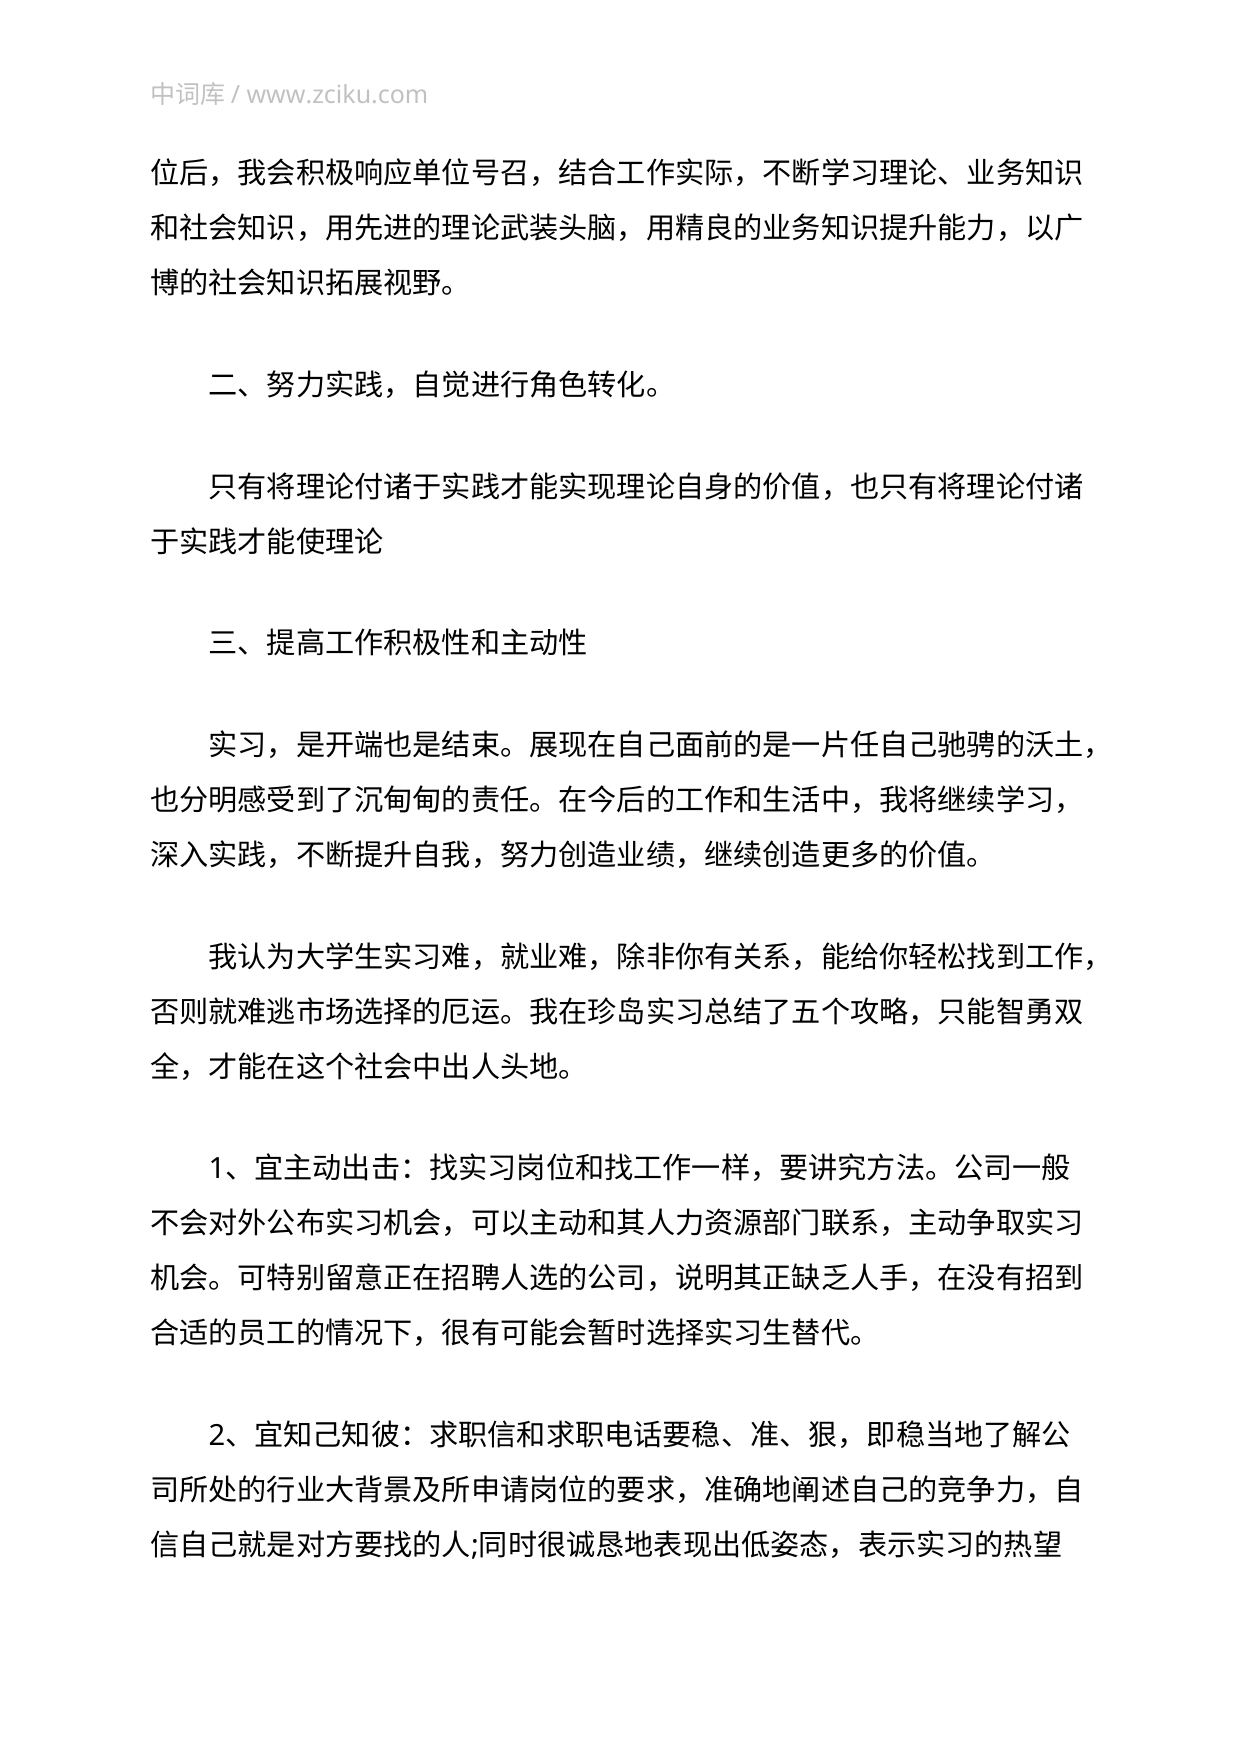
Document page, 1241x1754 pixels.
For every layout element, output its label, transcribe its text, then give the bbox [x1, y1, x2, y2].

text 实习，是开端也是结束。展现在自己面前的是一片任自己驰骋的沃土，也分明感受到了沉甸甸的责任。在今后的工作和生活中，我将继续学习，深入实践，不断提升自我，努力创造业绩，继续创造更多的价值。 [150, 722, 1090, 874]
text 二、努力实践，自觉进行角色转化。 [150, 362, 1090, 404]
text 我认为大学生实习难，就业难，除非你有关系，能给你轻松找到工作，否则就难逃市场选择的厄运。我在珍岛实习总结了五个攻略，只能智勇双全，才能在这个社会中出人头地。 [150, 933, 1090, 1085]
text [150, 1411, 1090, 1564]
text 三、提高工作积极性和主动性 [150, 620, 1090, 662]
text 只有将理论付诸于实践才能实现理论自身的价值，也只有将理论付诸于实践才能使理论 [150, 463, 1090, 561]
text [150, 150, 1090, 302]
text 1、宜主动出击：找实习岗位和找工作一样，要讲究方法。公司一般不会对外公布实习机会，可以主动和其人力资源部门联系，主动争取实习机会。可特别留意正在招聘人选的公司，说明其正缺乏人手，在没有招到合适的员工的情况下，很有可能会暂时选择实习生替代。 [150, 1145, 1090, 1352]
